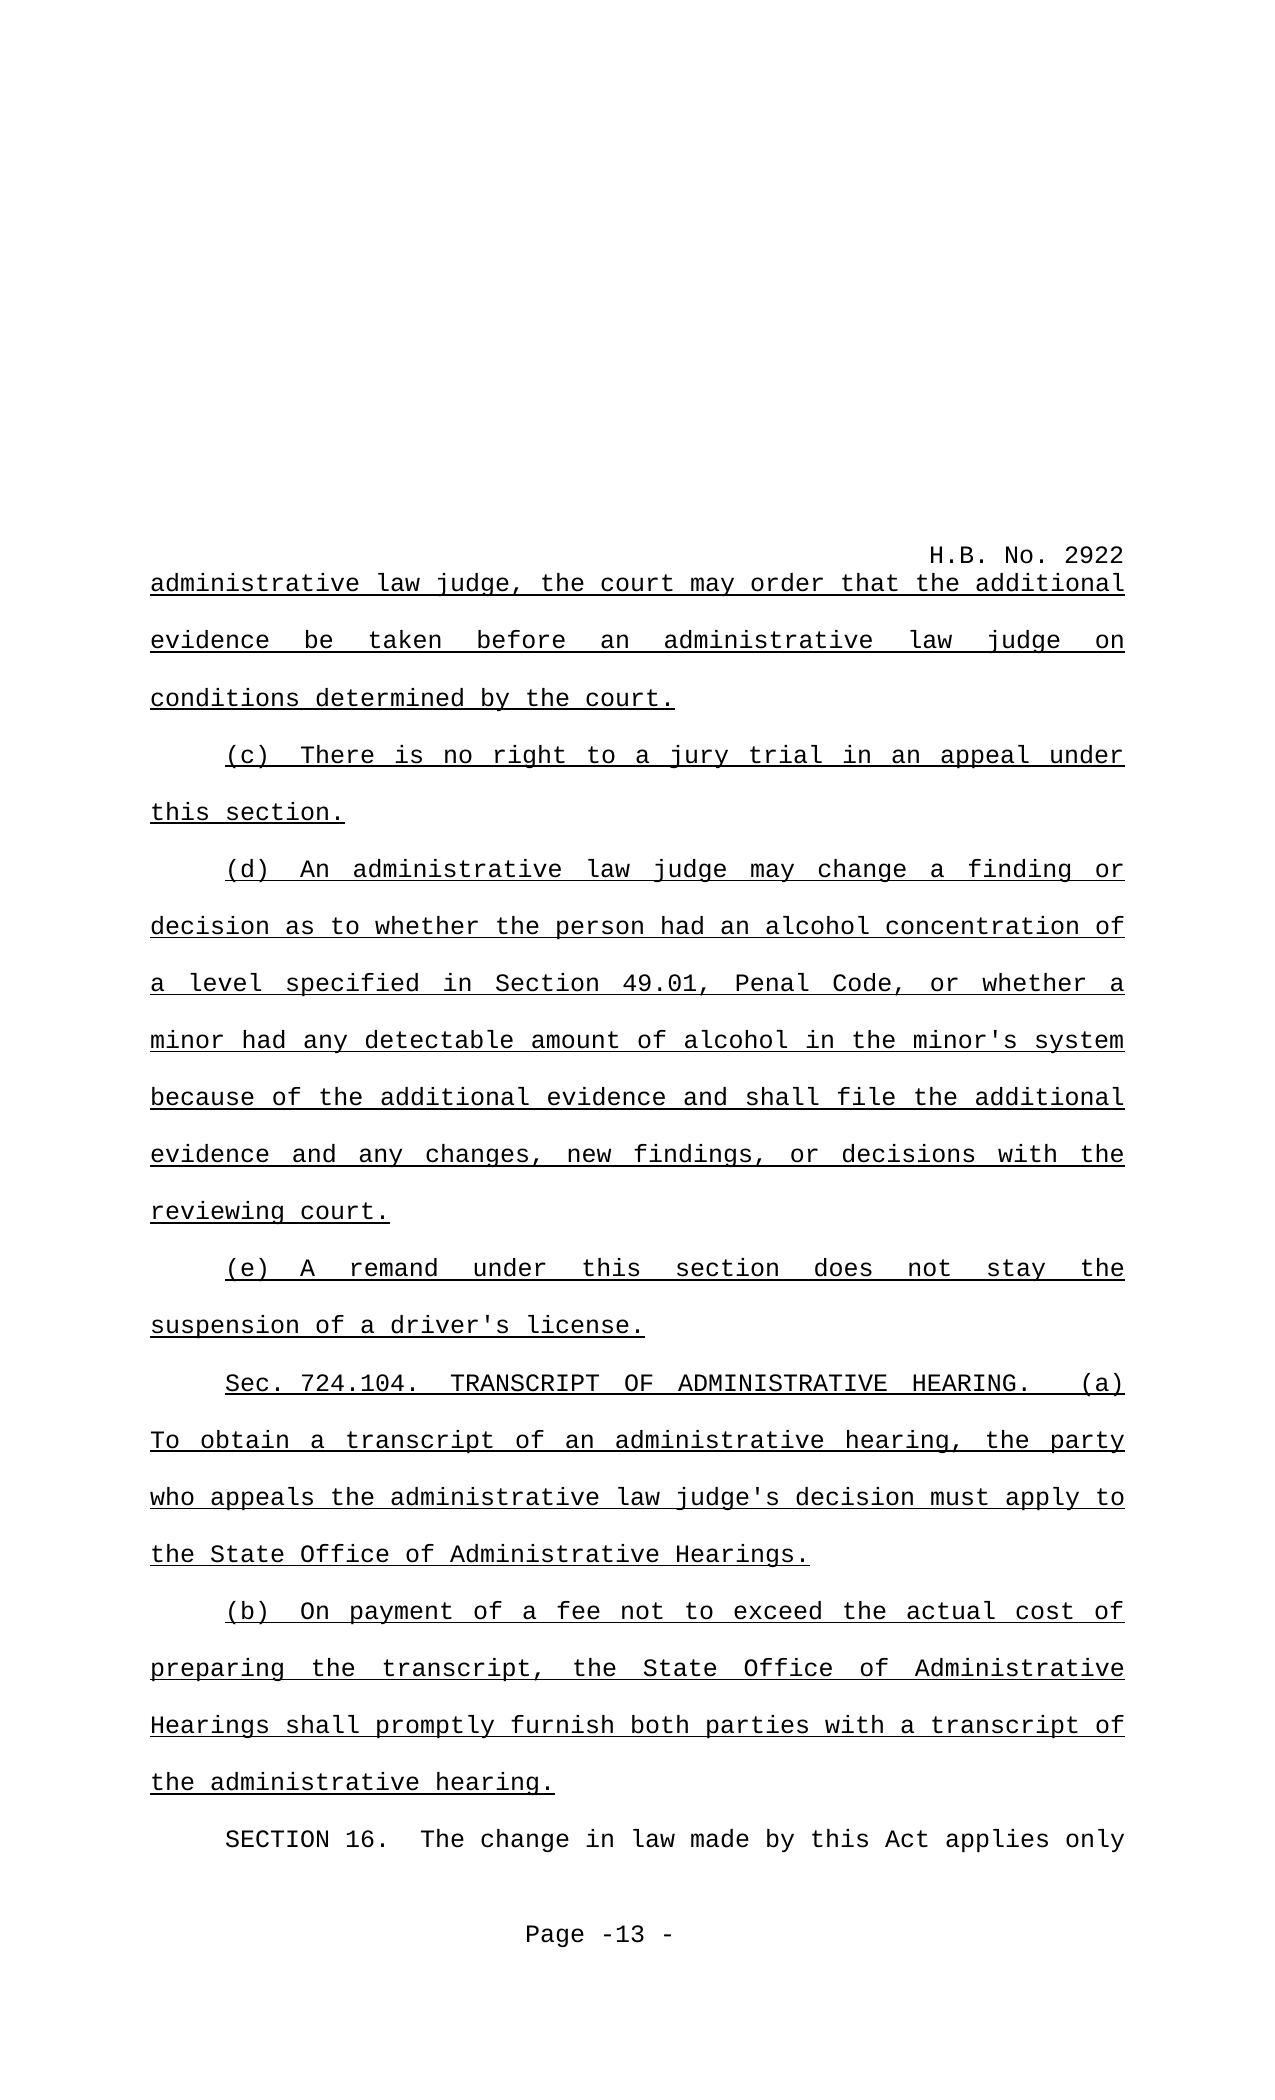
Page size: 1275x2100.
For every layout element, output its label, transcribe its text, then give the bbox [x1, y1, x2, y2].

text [150, 571, 1125, 594]
text (d) An administrative law judge may change a finding or decision as to whether the person had an alcohol concentration of a level specified in Section 49.01, Penal Code, or whether a minor had any detectable amount of alcohol in the minor's system because of the additional evidence and shall file the additional evidence and any changes, new findings, or decisions with the reviewing court. [150, 1052, 1125, 1108]
text Sec. 724.104. TRANSCRIPT OF ADMINISTRATIVE HEARING. (a) To obtain a transcript of an administrative hearing, the party who appeals the administrative law judge's decision must apply to the State Office of Administrative Hearings. [150, 1509, 1125, 1570]
text (d) An administrative law judge may change a finding or decision as to whether the person had an alcohol concentration of a level specified in Section 49.01, Penal Code, or whether a minor had any detectable amount of alcohol in the minor's system because of the additional evidence and shall file the additional evidence and any changes, new findings, or decisions with the reviewing court. [150, 1110, 1125, 1165]
text (e) A remand under this section does not stay the suspension of a driver's license. [150, 1256, 1125, 1341]
text (c) There is no right to a jury trial in an appeal under this section. [150, 742, 1125, 828]
text (b) On payment of a fee not to exceed the actual cost of preparing the transcript, the State Office of Administrative Hearings shall promptly furnish both parties with a transcript of the administrative hearing. [150, 1680, 1125, 1736]
text Sec. 724.104. TRANSCRIPT OF ADMINISTRATIVE HEARING. (a) To obtain a transcript of an administrative hearing, the party who appeals the administrative law judge's decision must apply to the State Office of Administrative Hearings. [150, 1452, 1125, 1508]
text (d) An administrative law judge may change a finding or decision as to whether the person had an alcohol concentration of a level specified in Section 49.01, Penal Code, or whether a minor had any detectable amount of alcohol in the minor's system because of the additional evidence and shall file the additional evidence and any changes, new findings, or decisions with the reviewing court. [150, 1167, 1125, 1227]
text (b) On payment of a fee not to exceed the actual cost of preparing the transcript, the State Office of Administrative Hearings shall promptly furnish both parties with a transcript of the administrative hearing. [150, 1598, 1125, 1679]
text (d) An administrative law judge may change a finding or decision as to whether the person had an alcohol concentration of a level specified in Section 49.01, Penal Code, or whether a minor had any detectable amount of alcohol in the minor's system because of the additional evidence and shall file the additional evidence and any changes, new findings, or decisions with the reviewing court. [150, 856, 1125, 937]
text (b) On payment of a fee not to exceed the actual cost of preparing the transcript, the State Office of Administrative Hearings shall promptly furnish both parties with a transcript of the administrative hearing. [150, 1737, 1125, 1798]
text (d) An administrative law judge may change a finding or decision as to whether the person had an alcohol concentration of a level specified in Section 49.01, Penal Code, or whether a minor had any detectable amount of alcohol in the minor's system because of the additional evidence and shall file the additional evidence and any changes, new findings, or decisions with the reviewing court. [150, 995, 1125, 1051]
text (d) An administrative law judge may change a finding or decision as to whether the person had an alcohol concentration of a level specified in Section 49.01, Penal Code, or whether a minor had any detectable amount of alcohol in the minor's system because of the additional evidence and shall file the additional evidence and any changes, new findings, or decisions with the reviewing court. [150, 938, 1125, 994]
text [150, 1827, 1125, 1855]
text Sec. 724.104. TRANSCRIPT OF ADMINISTRATIVE HEARING. (a) To obtain a transcript of an administrative hearing, the party who appeals the administrative law judge's decision must apply to the State Office of Administrative Hearings. [150, 1370, 1125, 1450]
